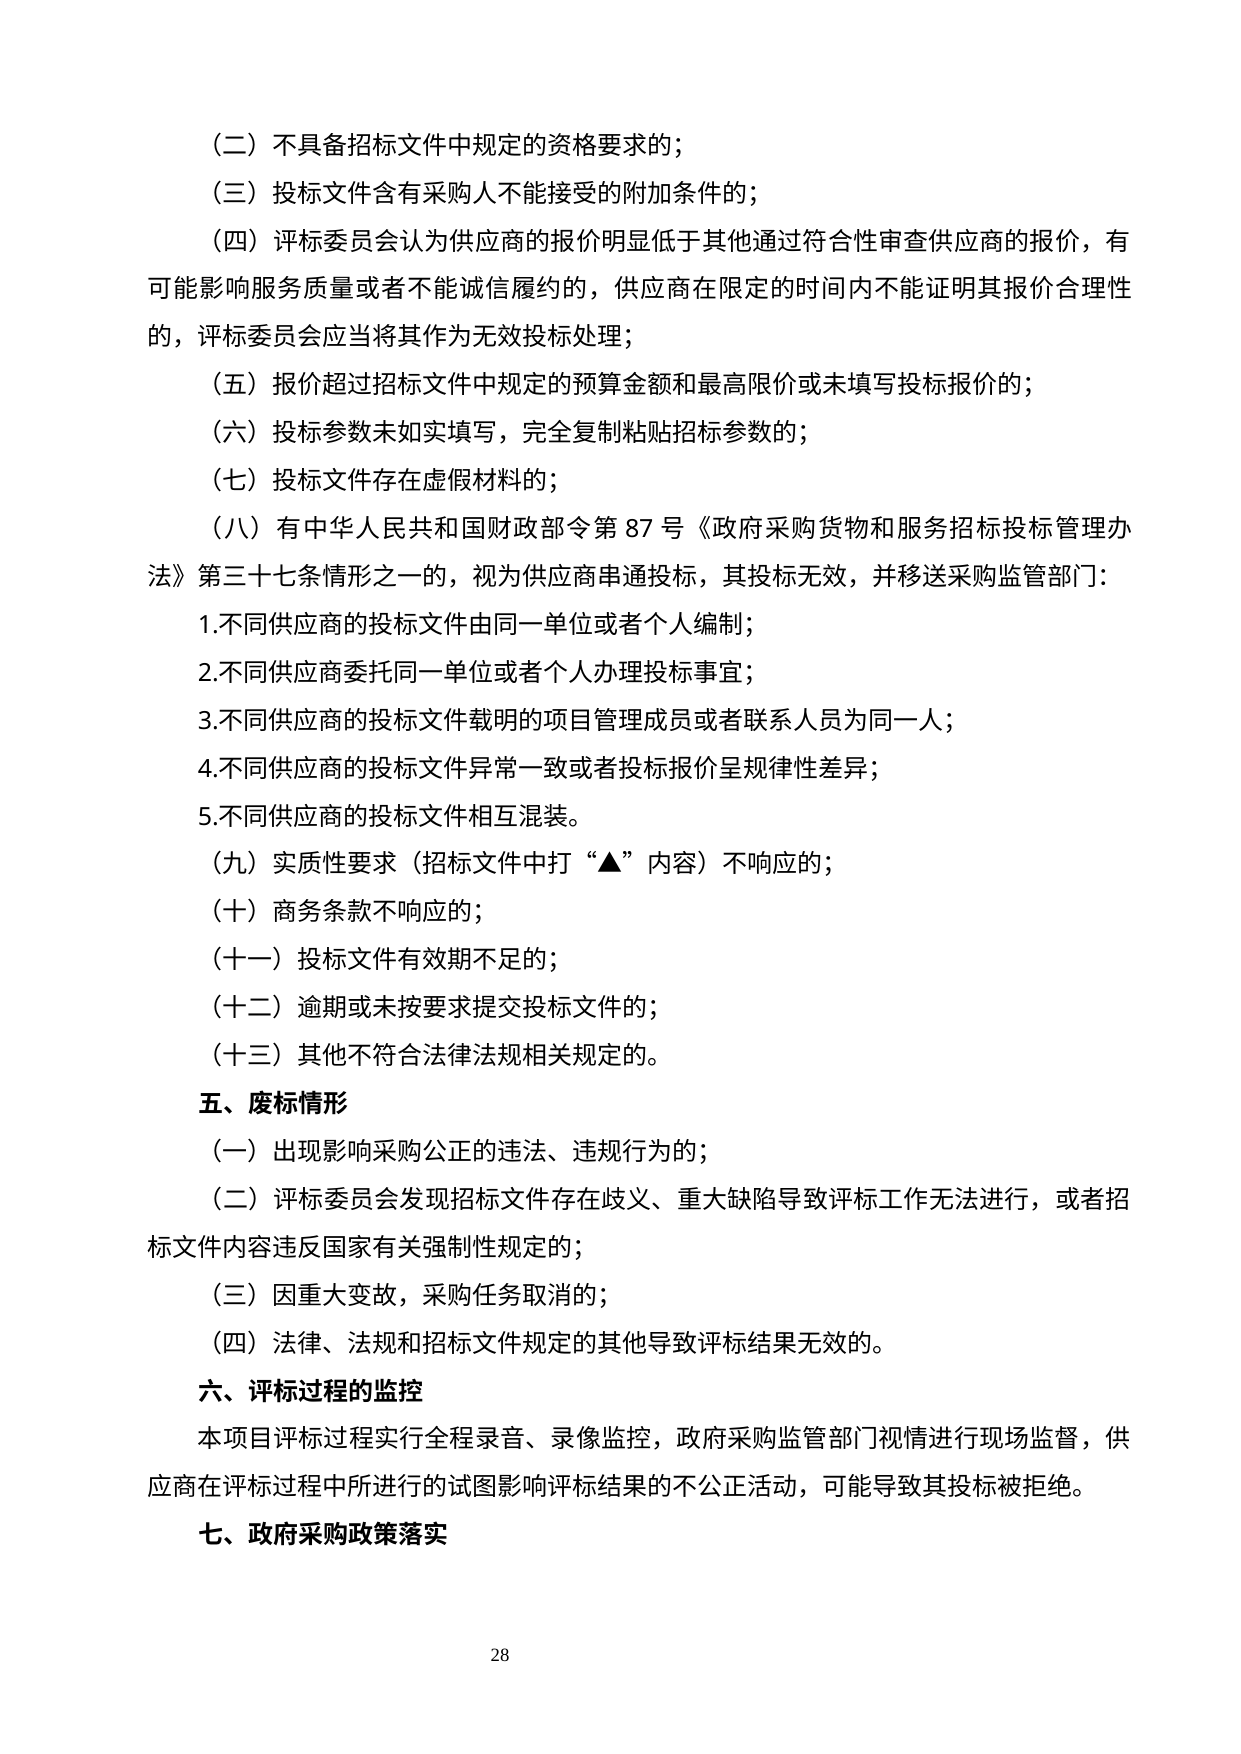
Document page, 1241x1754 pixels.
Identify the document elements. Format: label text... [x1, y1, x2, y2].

text （六）投标参数未如实填写，完全复制粘贴招标参数的； [148, 403, 1133, 451]
text （九）实质性要求（招标文件中打“▲”内容）不响应的； [148, 834, 1133, 882]
text 2.不同供应商委托同一单位或者个人办理投标事宜； [148, 643, 1133, 691]
text （一）出现影响采购公正的违法、违规行为的； [148, 1122, 1133, 1170]
text 六、评标过程的监控 [148, 1362, 1133, 1409]
text （七）投标文件存在虚假材料的； [148, 451, 1133, 499]
text （二）不具备招标文件中规定的资格要求的； [148, 116, 1133, 164]
text （三）投标文件含有采购人不能接受的附加条件的； [148, 164, 1133, 212]
text （三）因重大变故，采购任务取消的； [148, 1266, 1133, 1314]
text （十一）投标文件有效期不足的； [148, 930, 1133, 978]
text 5.不同供应商的投标文件相互混装。 [148, 787, 1133, 834]
text （十二）逾期或未按要求提交投标文件的； [148, 978, 1133, 1026]
text （十三）其他不符合法律法规相关规定的。 [148, 1026, 1133, 1074]
text （四）评标委员会认为供应商的报价明显低于其他通过符合性审查供应商的报价，有可能影响服务质量或者不能诚信履约的，供应商在限定的时间内不能证明其报价合理性的，评标委员会应当将其作为无效投标处理； [148, 212, 1133, 355]
text （四）法律、法规和招标文件规定的其他导致评标结果无效的。 [148, 1314, 1133, 1362]
text 本项目评标过程实行全程录音、录像监控，政府采购监管部门视情进行现场监督，供应商在评标过程中所进行的试图影响评标结果的不公正活动，可能导致其投标被拒绝。 [148, 1409, 1133, 1505]
text （八）有中华人民共和国财政部令第87号《政府采购货物和服务招标投标管理办法》第三十七条情形之一的，视为供应商串通投标，其投标无效，并移送采购监管部门： [148, 499, 1133, 595]
text 4.不同供应商的投标文件异常一致或者投标报价呈规律性差异； [148, 739, 1133, 787]
text 七、政府采购政策落实 [148, 1505, 1133, 1553]
text （二）评标委员会发现招标文件存在歧义、重大缺陷导致评标工作无法进行，或者招标文件内容违反国家有关强制性规定的； [148, 1170, 1133, 1266]
text 五、废标情形 [148, 1074, 1133, 1122]
text 3.不同供应商的投标文件载明的项目管理成员或者联系人员为同一人； [148, 691, 1133, 739]
text （十）商务条款不响应的； [148, 882, 1133, 930]
text （五）报价超过招标文件中规定的预算金额和最高限价或未填写投标报价的； [148, 355, 1133, 403]
text 1.不同供应商的投标文件由同一单位或者个人编制； [148, 595, 1133, 643]
